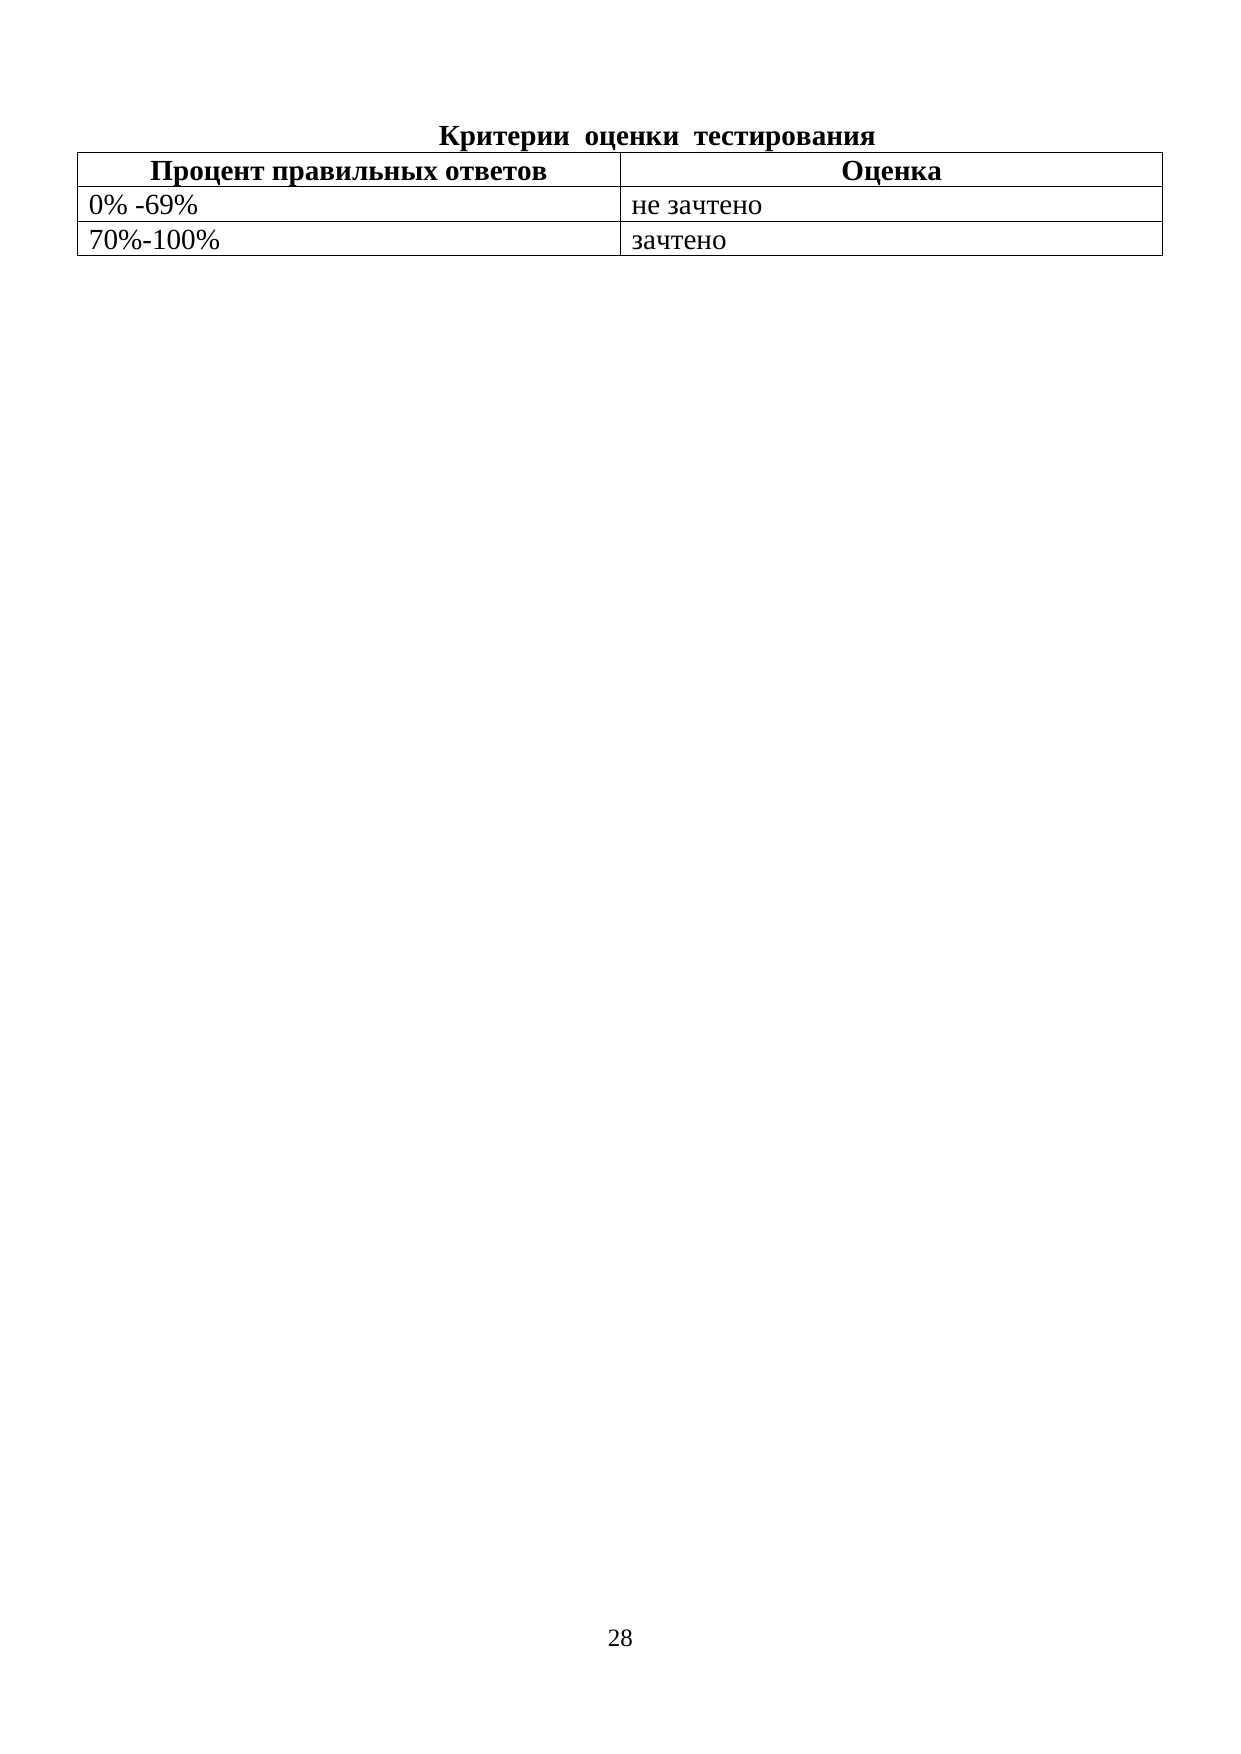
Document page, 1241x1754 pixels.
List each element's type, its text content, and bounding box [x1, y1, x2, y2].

table_cell 70%-100% [78, 222, 620, 255]
table_cell не зачтено [621, 187, 1162, 221]
table_header Процент правильных ответов [78, 153, 620, 186]
table_cell зачтено [621, 222, 1162, 255]
table_header Оценка [621, 153, 1162, 186]
table_cell 0% -69% [78, 187, 620, 221]
text Критерии оценки тестирования [89, 118, 1152, 152]
